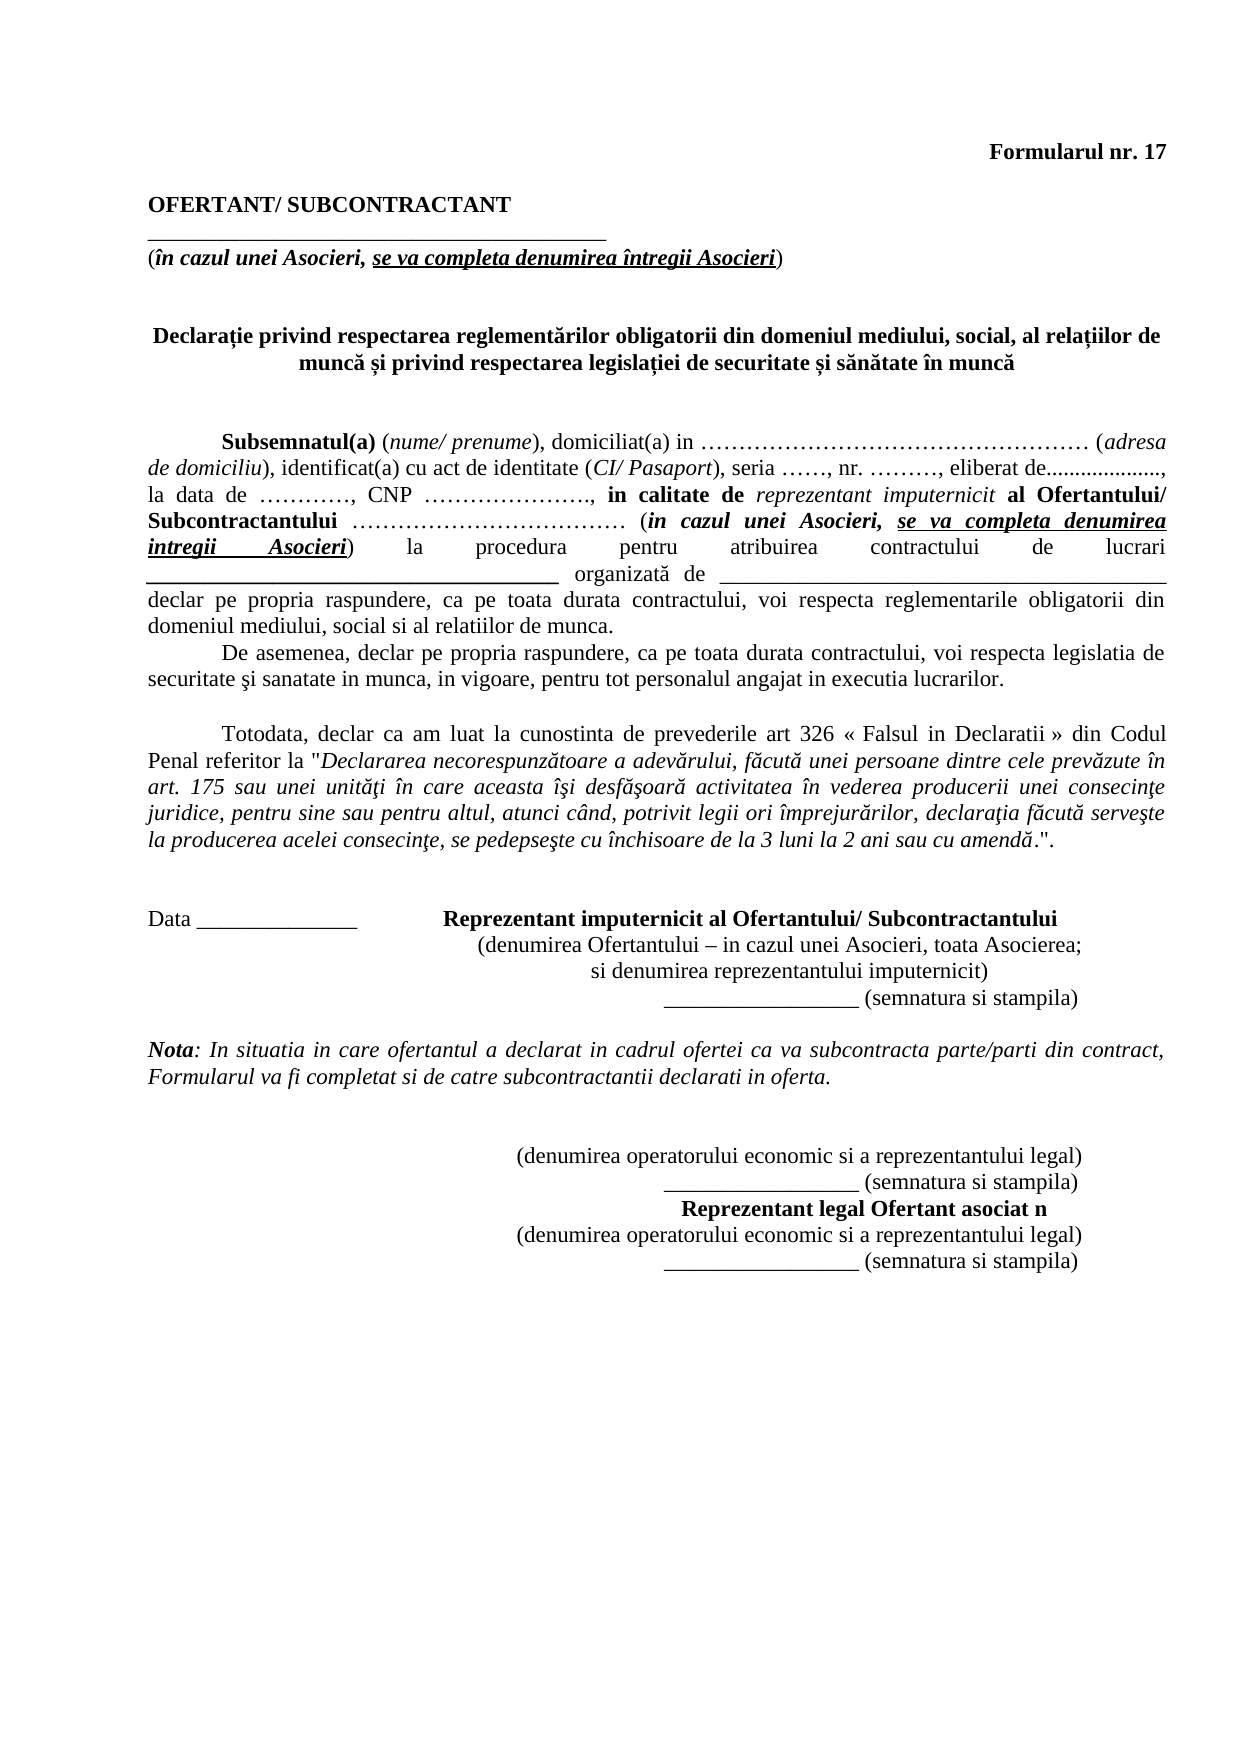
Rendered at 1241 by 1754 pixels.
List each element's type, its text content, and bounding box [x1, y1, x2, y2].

text Totodata, declar ca am luat la cunostinta de prevederile art 326 « Falsul in Declaratii » din Codul Penal referitor la "Declararea necorespunzătoare a adevărului, făcută unei persoane dintre cele prevăzute în art. 175 sau unei unităţi în care aceasta îşi desfăşoară activitatea în vederea producerii unei consecinţe juridice, pentru sine sau pentru altul, atunci când, potrivit legii ori împrejurărilor, declaraţia făcută serveşte la producerea acelei consecinţe, se pedepseşte cu închisoare de la 3 luni la 2 ani sau cu amendă.". [148, 720, 1167, 852]
text (denumirea operatorului economic si a reprezentantului legal) [148, 1142, 1167, 1168]
text (denumirea Ofertantului – in cazul unei Asocieri, toata Asocierea; si denumirea reprezentantului imputernicit) [148, 931, 1167, 984]
text ________________________________________ [148, 217, 1167, 243]
text Subsemnatul(a) (nume/ prenume), domiciliat(a) in …………………………………………… (adresa de domiciliu), identificat(a) cu act de identitate (CI/ Pasaport), seria ……, nr. ………, eliberat de...................., la data de …………, CNP …………………., in calitate de reprezentant imputernicit al Ofertantului/ Subcontractantului ……………………………… (in cazul unei Asocieri, se va completa denumirea intregii Asocieri) la procedura pentru atribuirea contractului de lucrari ____________________________________ organizată de _______________________________________ declar pe propria raspundere, ca pe toata durata contractului, voi respecta reglementarile obligatorii din domeniul mediului, social si al relatiilor de munca. [148, 428, 1167, 639]
text Declarație privind respectarea reglementărilor obligatorii din domeniul mediului, social, al relațiilor de muncă și privind respectarea legislației de securitate și sănătate în muncă [148, 323, 1167, 375]
text _________________ (semnatura si stampila) [148, 1247, 1167, 1274]
text (denumirea operatorului economic si a reprezentantului legal) [148, 1221, 1167, 1247]
text _________________ (semnatura si stampila) [148, 1168, 1167, 1195]
text De asemenea, declar pe propria raspundere, ca pe toata durata contractului, voi respecta legislatia de securitate şi sanatate in munca, in vigoare, pentru tot personalul angajat in executia lucrarilor. [148, 639, 1167, 692]
text Nota: In situatia in care ofertantul a declarat in cadrul ofertei ca va subcontracta parte/parti din contract, Formularul va fi completat si de catre subcontractantii declarati in oferta. [148, 1037, 1167, 1089]
text Formularul nr. 17 [148, 138, 1167, 164]
text (în cazul unei Asocieri, se va completa denumirea întregii Asocieri) [148, 243, 1167, 270]
text Data ______________ Reprezentant imputernicit al Ofertantului/ Subcontractantului [148, 905, 1167, 931]
text Reprezentant legal Ofertant asociat n [148, 1195, 1167, 1221]
text OFERTANT/ SUBCONTRACTANT [148, 191, 1167, 217]
text _________________ (semnatura si stampila) [148, 984, 1167, 1010]
